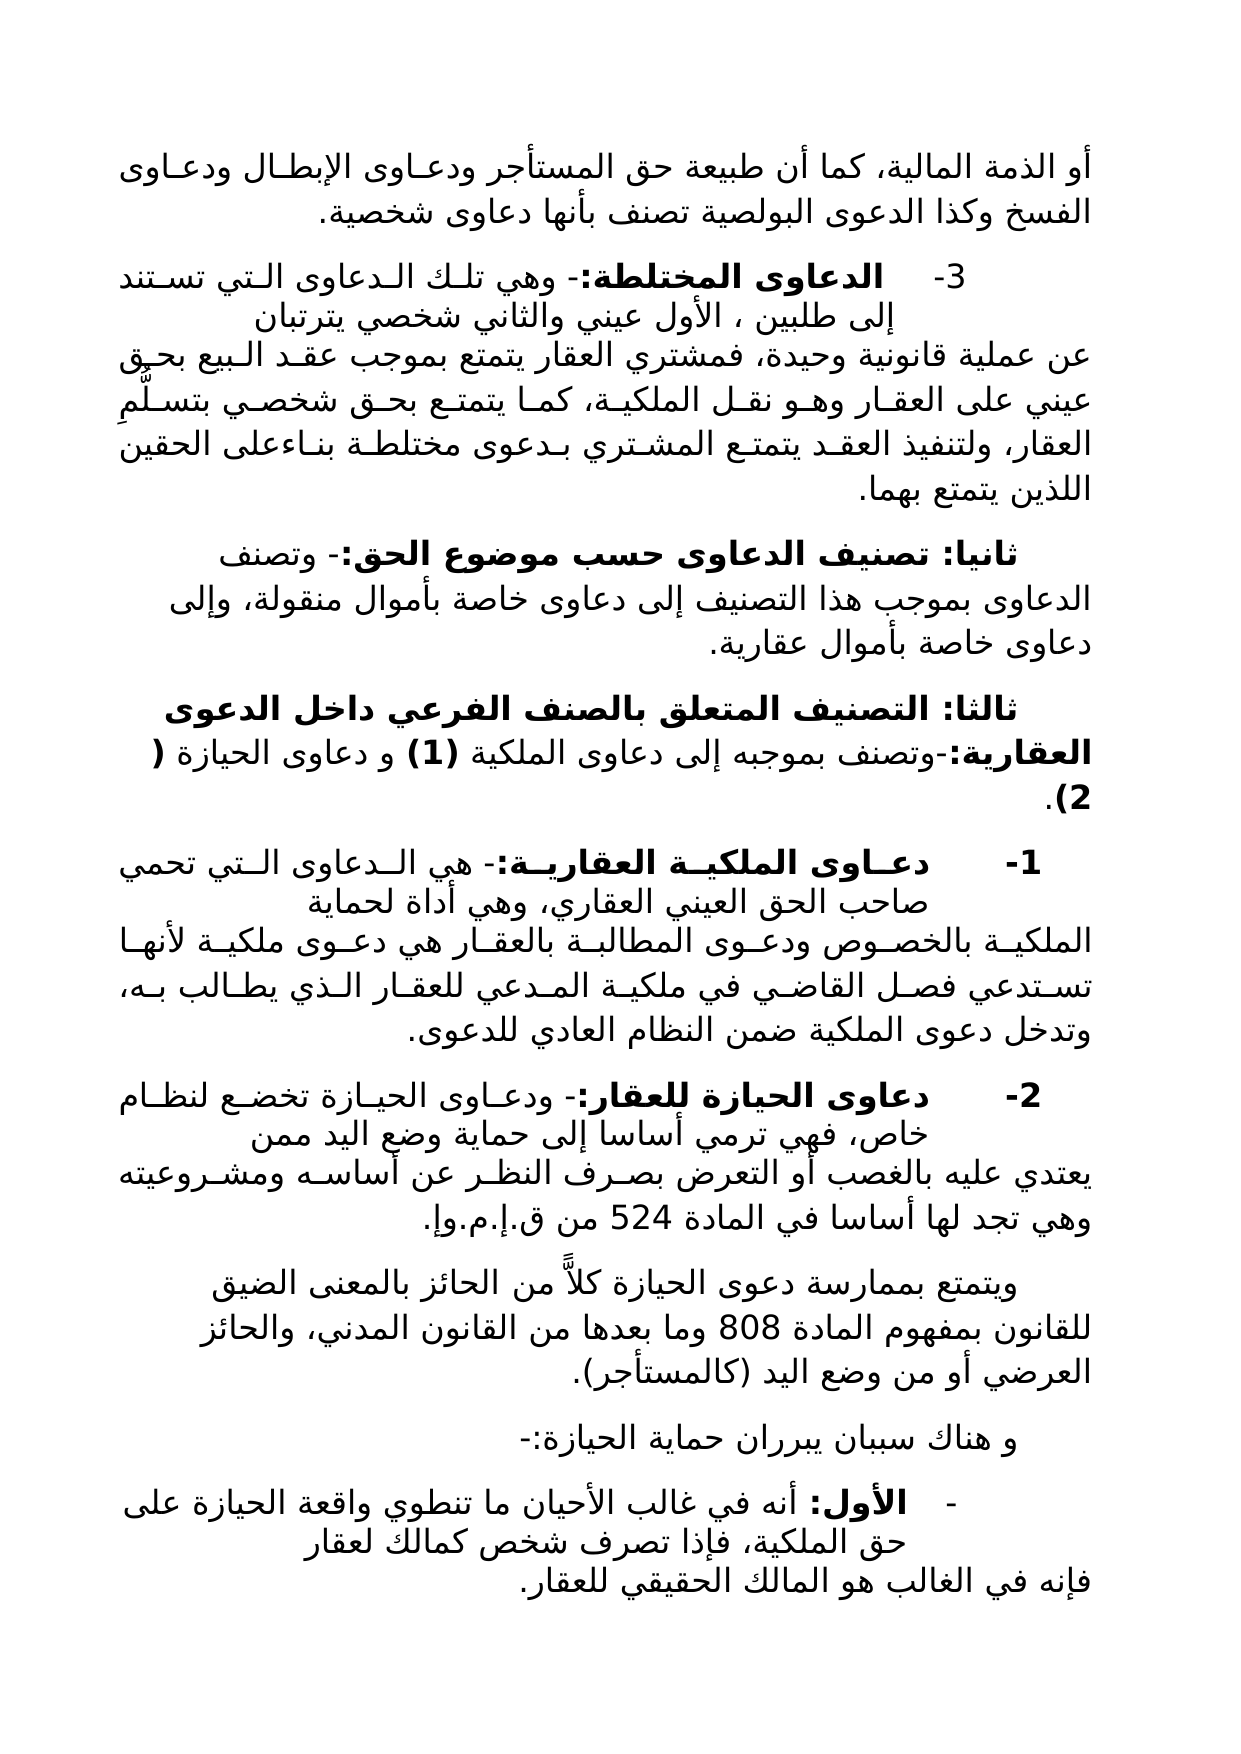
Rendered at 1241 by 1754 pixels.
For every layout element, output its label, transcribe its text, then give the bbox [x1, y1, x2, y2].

text الملكية بالخصوص ودعوى المطالبة بالعقار هي دعوى ملكية لأنها تستدعي فصل القاضي في ملكية المدعي للعقار الذي يطالب به، وتدخل دعوى الملكية ضمن النظام العادي للدعوى. [118, 921, 1092, 1049]
list دعاوى الملكية العقارية:- هي الدعاوى التي تحمي صاحب الحق العيني العقاري، وهي أداة لحماية [118, 844, 1005, 921]
list دعاوى الحيازة للعقار:- ودعاوى الحيازة تخضع لنظام خاص، فهي ترمي أساسا إلى حماية وضع اليد ممن [118, 1076, 1005, 1154]
text عن عملية قانونية وحيدة، فمشتري العقار يتمتع بموجب عقد البيع بحق عيني على العقار وهو نقل الملكية، كما يتمتع بحق شخصي بتسلُّمِ العقار، ولتنفيذ العقد يتمتع المشتري بدعوى مختلطة بناءعلى الحقين اللذين يتمتع بهما. [118, 335, 1092, 508]
text و هناك سببان يبرران حماية الحيازة:- [118, 1418, 1092, 1457]
text يعتدي عليه بالغصب أو التعرض بصرف النظر عن أساسه ومشروعيته وهي تجد لها أساسا في المادة 524 من ق.إ.م.وإ. [118, 1154, 1092, 1237]
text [118, 148, 1092, 231]
text ويتمتع بممارسة دعوى الحيازة كلاًّ من الحائز بالمعنى الضيق للقانون بمفهوم المادة 808 وما بعدها من القانون المدني، والحائز العرضي أو من وضع اليد (كالمستأجر). [118, 1264, 1092, 1392]
text فإنه في الغالب هو المالك الحقيقي للعقار. [118, 1561, 1092, 1600]
text ثالثا: التصنيف المتعلق بالصنف الفرعي داخل الدعوى العقارية:-وتصنف بموجبه إلى دعاوى الملكية (1) و دعاوى الحيازة (2). [118, 689, 1092, 817]
list الدعاوى المختلطة:- وهي تلك الدعاوى التي تستند إلى طلبين ، الأول عيني والثاني شخصي يترتبان [118, 258, 933, 335]
list الأول: أنه في غالب الأحيان ما تنطوي واقعة الحيازة على حق الملكية، فإذا تصرف شخص كمالك لعقار [118, 1484, 945, 1561]
text ثانيا: تصنيف الدعاوى حسب موضوع الحق:- وتصنف الدعاوى بموجب هذا التصنيف إلى دعاوى خاصة بأموال منقولة، وإلى دعاوى خاصة بأموال عقارية. [118, 534, 1092, 663]
